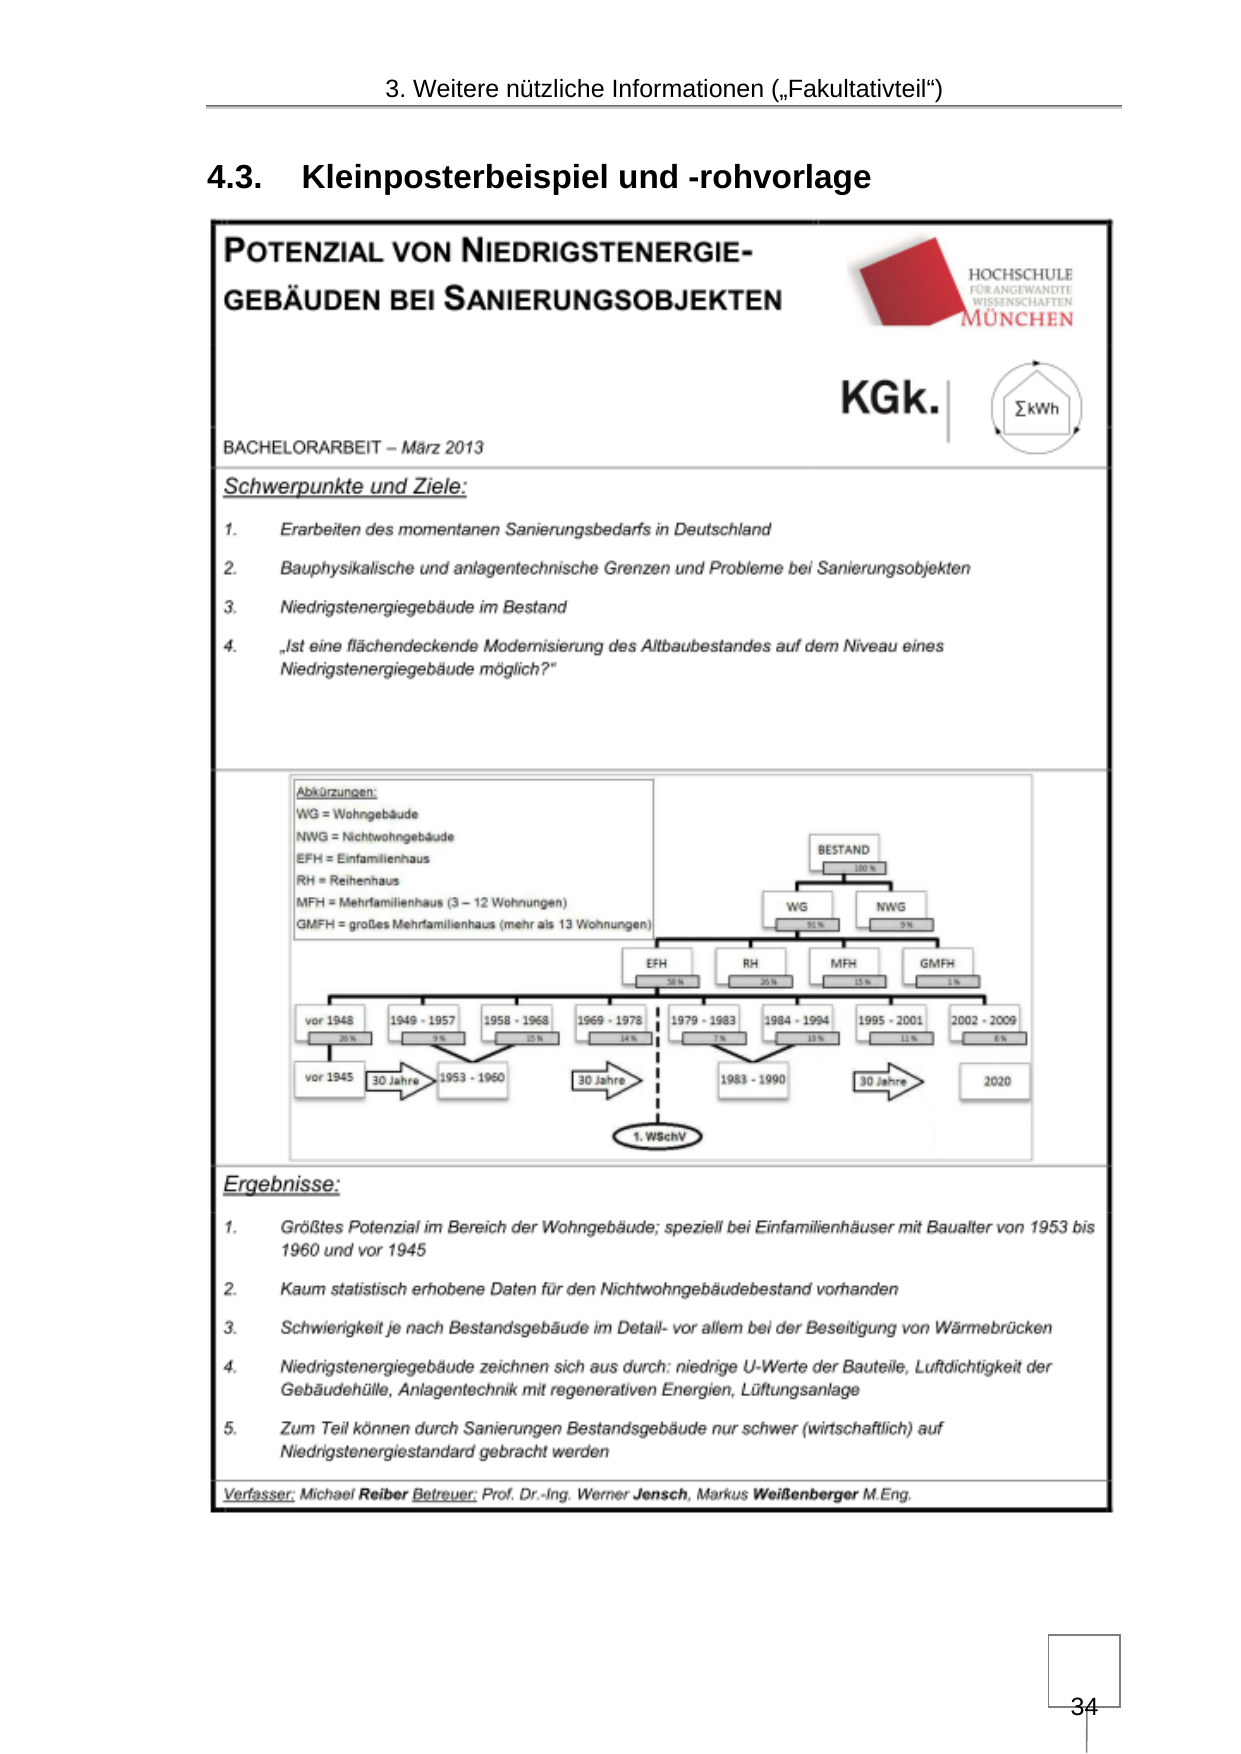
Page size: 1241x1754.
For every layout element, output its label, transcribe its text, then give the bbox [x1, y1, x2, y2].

picture [206, 105, 1122, 109]
picture [206, 214, 1117, 1518]
subtitle Kleinposterbeispiel und -rohvorlage [207, 157, 1122, 196]
